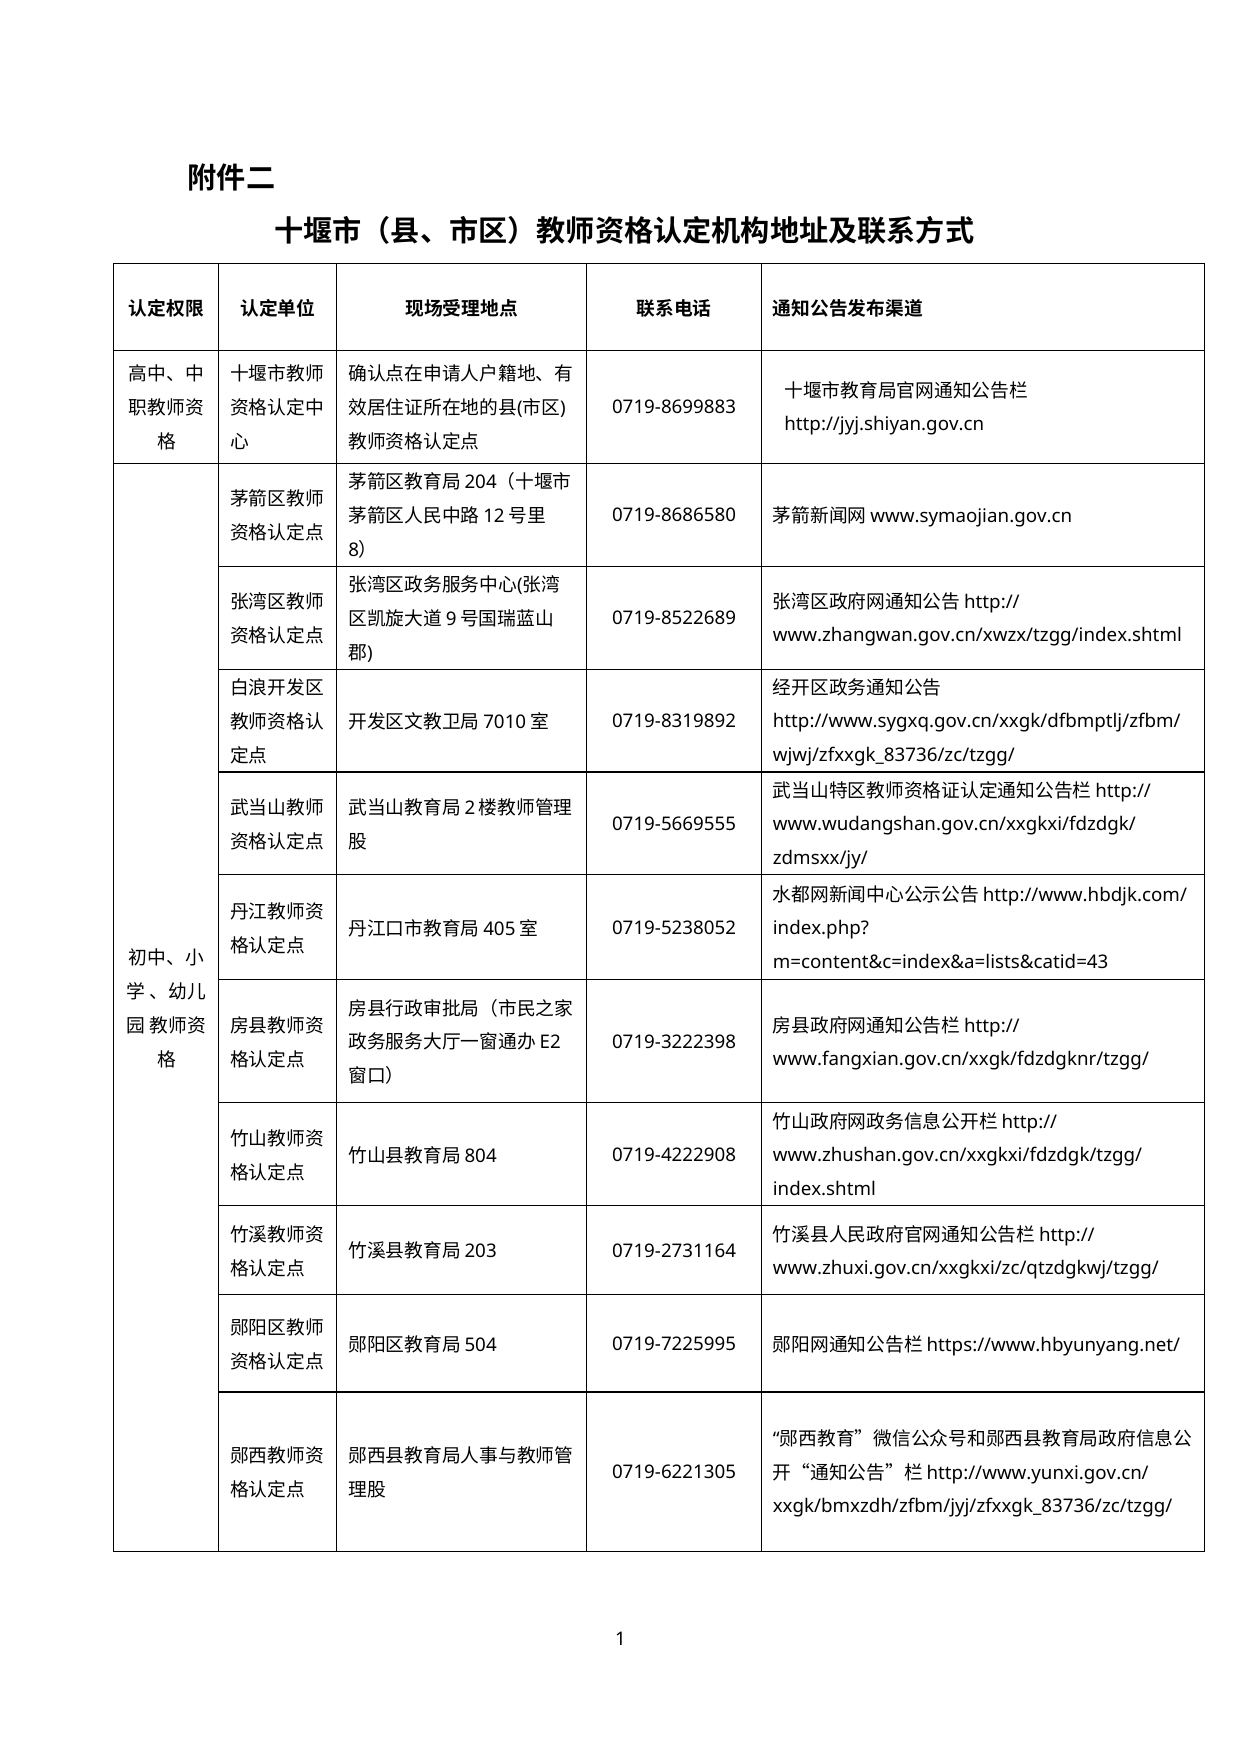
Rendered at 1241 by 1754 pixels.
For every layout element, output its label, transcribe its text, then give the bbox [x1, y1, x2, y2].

table_cell 0719-2731164 [587, 1206, 761, 1293]
table_cell 竹山政府网政务信息公开栏http://www.zhushan.gov.cn/xxgkxi/fdzdgk/tzgg/index.shtml [762, 1103, 1204, 1205]
table_cell 0719-8686580 [587, 464, 761, 566]
table_cell 0719-6221305 [587, 1393, 761, 1551]
table_cell 0719-8522689 [587, 567, 761, 668]
table_cell “郧西教育”微信公众号和郧西县教育局政府信息公开“通知公告”栏http://www.yunxi.gov.cn/xxgk/bmxzdh/zfbm/jyj/zfxxgk_83736/zc/tzgg/ [762, 1393, 1204, 1551]
table_cell 郧西县教育局人事与教师管理股 [337, 1393, 586, 1551]
table_cell 十堰市教育局官网通知公告栏 http://jyj.shiyan.gov.cn [762, 351, 1204, 463]
table_cell 郧西教师资格认定点 [219, 1393, 336, 1551]
table_cell 武当山教育局2楼教师管理股 [337, 773, 586, 874]
table_cell 竹溪县教育局203 [337, 1206, 586, 1293]
table_header 联系电话 [587, 264, 761, 349]
table_cell 丹江教师资格认定点 [219, 875, 336, 979]
table_cell 竹山县教育局804 [337, 1103, 586, 1205]
table_cell 初中、小学 、幼儿园 教师资格 [114, 464, 218, 1551]
table_cell 竹山教师资格认定点 [219, 1103, 336, 1205]
table_cell 房县教师资格认定点 [219, 980, 336, 1102]
table_cell 0719-8699883 [587, 351, 761, 463]
table_cell 水都网新闻中心公示公告http://www.hbdjk.com/index.php?m=content&c=index&a=lists&catid=43 [762, 875, 1204, 979]
table_cell 房县政府网通知公告栏http://www.fangxian.gov.cn/xxgk/fdzdgknr/tzgg/ [762, 980, 1204, 1102]
text 十堰市（县、市区）教师资格认定机构地址及联系方式 [187, 195, 1053, 263]
table_cell 竹溪县人民政府官网通知公告栏http://www.zhuxi.gov.cn/xxgkxi/zc/qtzdgkwj/tzgg/ [762, 1206, 1204, 1293]
table_cell 0719-7225995 [587, 1295, 761, 1391]
table_cell 0719-4222908 [587, 1103, 761, 1205]
table_cell 十堰市教师资格认定中心 [219, 351, 336, 463]
table_cell 0719-5238052 [587, 875, 761, 979]
table_cell 武当山教师资格认定点 [219, 773, 336, 874]
table_cell 0719-3222398 [587, 980, 761, 1102]
table_cell 张湾区政府网通知公告http://www.zhangwan.gov.cn/xwzx/tzgg/index.shtml [762, 567, 1204, 668]
table_cell 茅箭区教育局204（十堰市茅箭区人民中路12号里8） [337, 464, 586, 566]
table_cell 确认点在申请人户籍地、有效居住证所在地的县(市区)教师资格认定点 [337, 351, 586, 463]
table_cell 0719-8319892 [587, 670, 761, 771]
text 附件二 [187, 164, 1053, 195]
table_cell 丹江口市教育局405室 [337, 875, 586, 979]
table_header 通知公告发布渠道 [762, 264, 1204, 349]
table_cell 郧阳区教师资格认定点 [219, 1295, 336, 1391]
table_cell 经开区政务通知公告 http://www.sygxq.gov.cn/xxgk/dfbmptlj/zfbm/wjwj/zfxxgk_83736/zc/tzgg/ [762, 670, 1204, 771]
table_header 认定单位 [219, 264, 336, 349]
table_header 认定权限 [114, 264, 218, 349]
table_cell 房县行政审批局（市民之家政务服务大厅一窗通办E2窗口） [337, 980, 586, 1102]
table_cell 张湾区政务服务中心(张湾区凯旋大道9号国瑞蓝山郡) [337, 567, 586, 668]
table_cell 茅箭新闻网www.symaojian.gov.cn [762, 464, 1204, 566]
table_cell 竹溪教师资格认定点 [219, 1206, 336, 1293]
table_cell 张湾区教师资格认定点 [219, 567, 336, 668]
table_cell 白浪开发区教师资格认定点 [219, 670, 336, 771]
table_cell 茅箭区教师资格认定点 [219, 464, 336, 566]
table_cell 开发区文教卫局7010室 [337, 670, 586, 771]
table_header 现场受理地点 [337, 264, 586, 349]
table_cell 0719-5669555 [587, 773, 761, 874]
table_cell 郧阳区教育局504 [337, 1295, 586, 1391]
table_cell 郧阳网通知公告栏https://www.hbyunyang.net/ [762, 1295, 1204, 1391]
table_cell 高中、中职教师资格 [114, 351, 218, 463]
table_cell 武当山特区教师资格证认定通知公告栏http://www.wudangshan.gov.cn/xxgkxi/fdzdgk/zdmsxx/jy/ [762, 773, 1204, 874]
